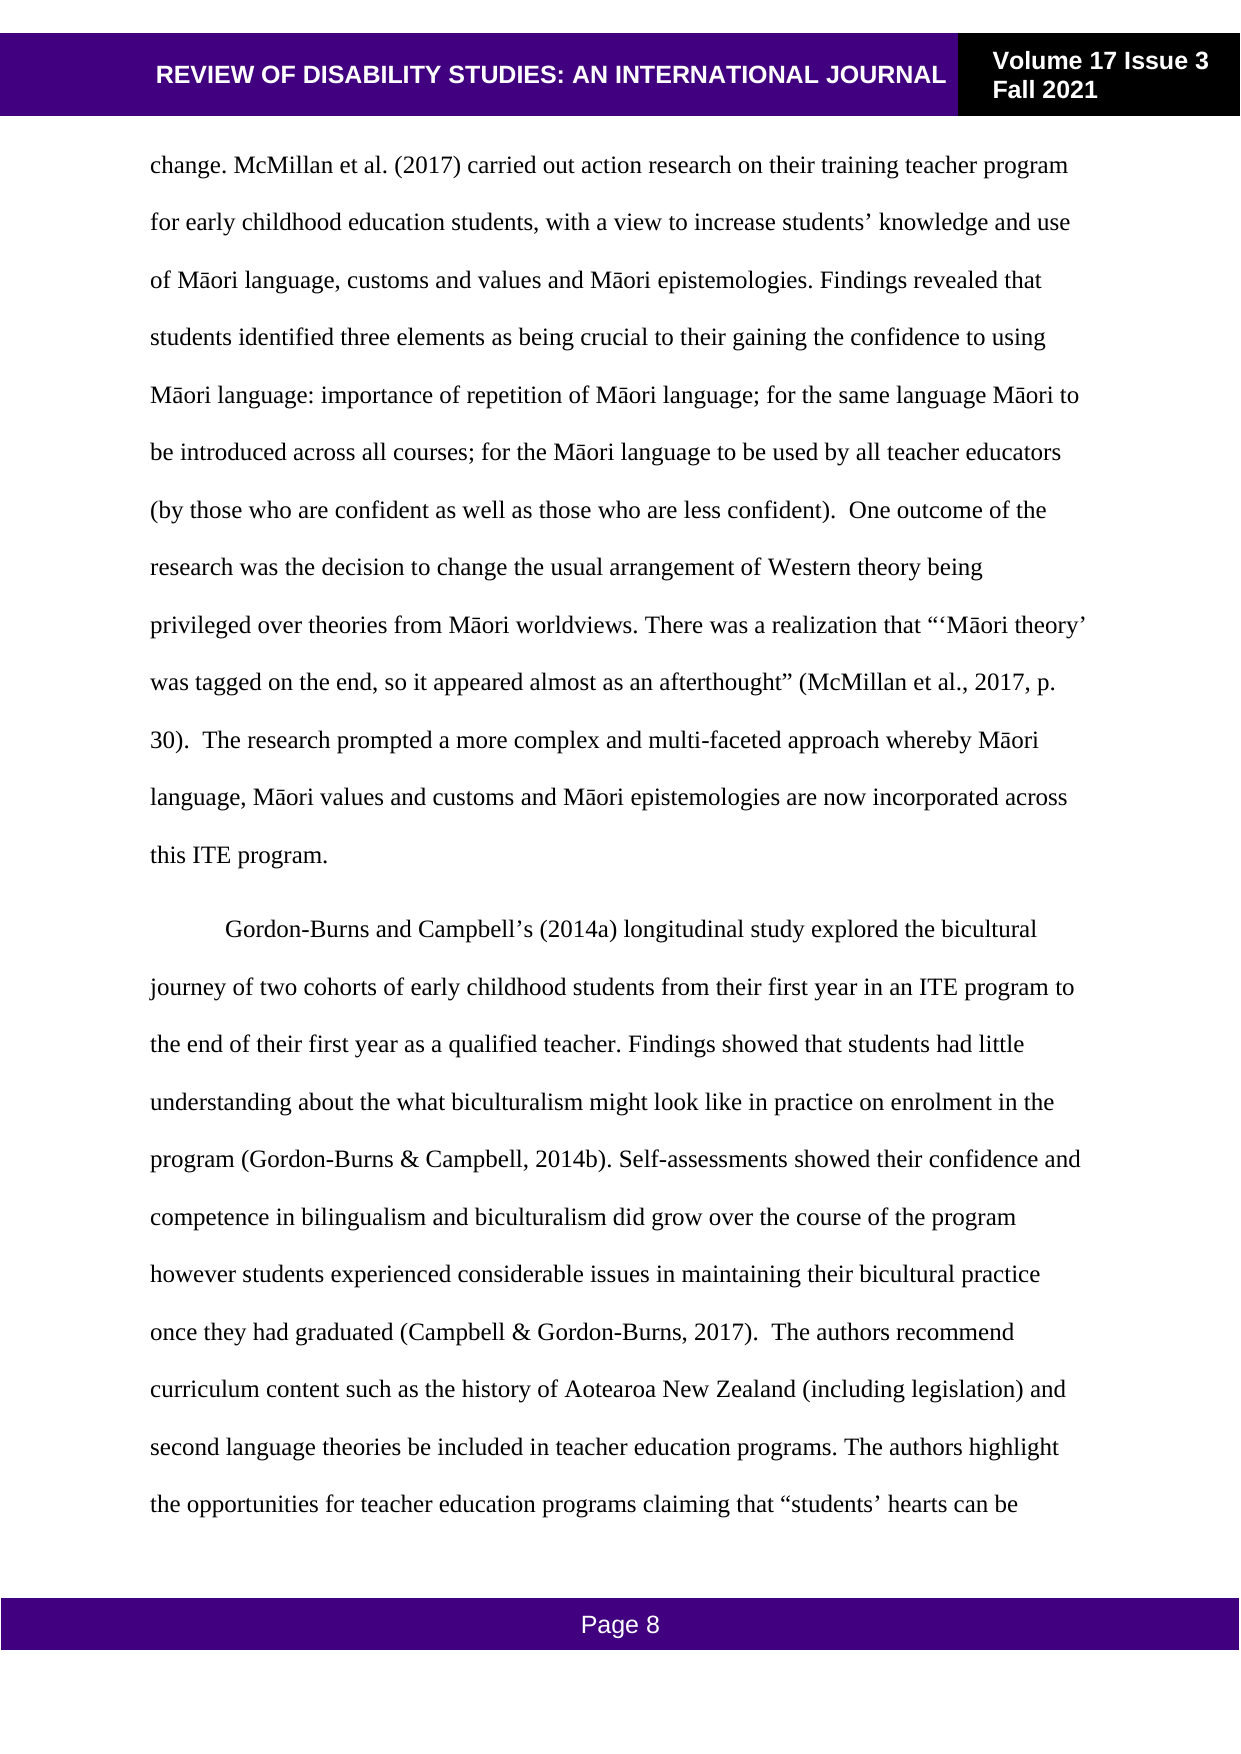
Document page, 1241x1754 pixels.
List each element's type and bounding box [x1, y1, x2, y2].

text [150, 150, 1090, 869]
text [150, 914, 1090, 1518]
